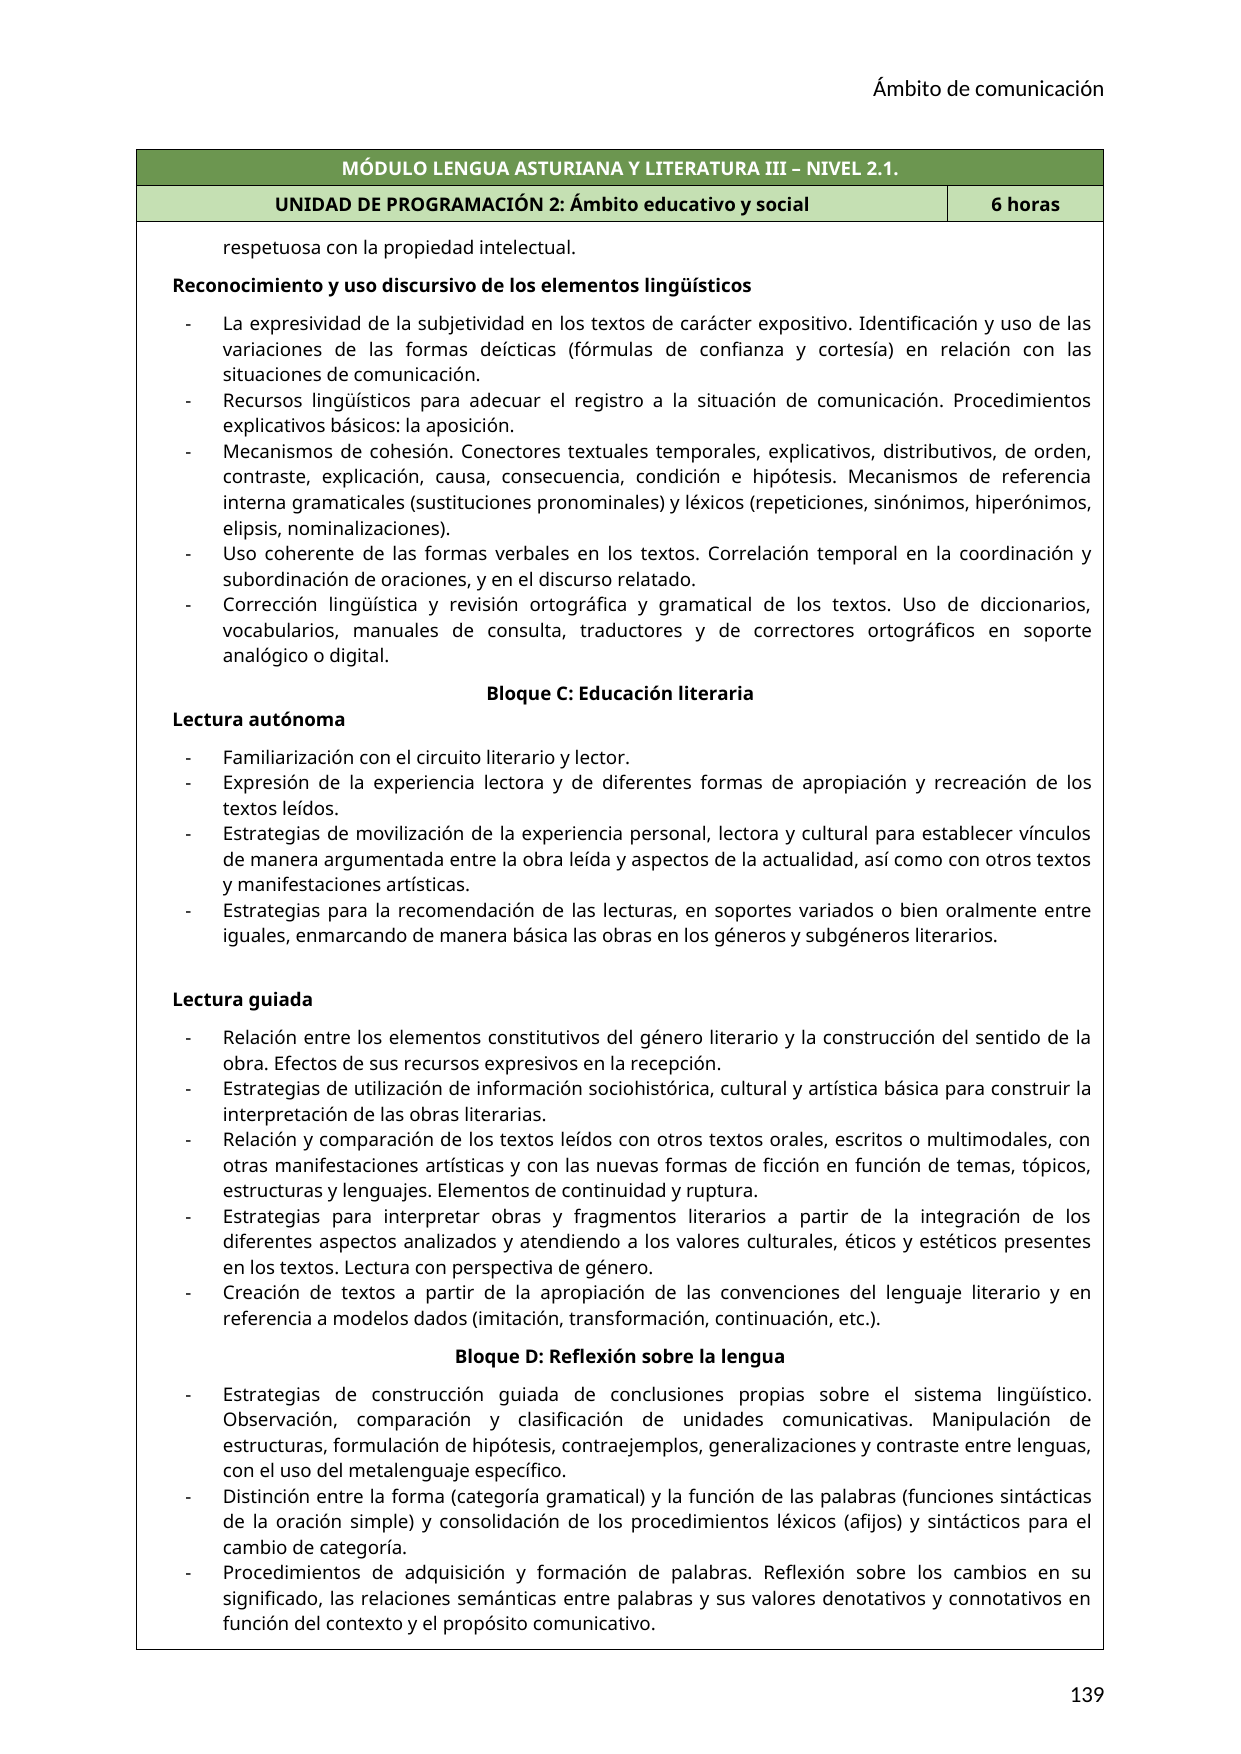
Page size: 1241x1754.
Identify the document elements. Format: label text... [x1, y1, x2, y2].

table_header MÓDULO LENGUA ASTURIANA Y LITERATURA III – NIVEL 2.1. [137, 150, 1103, 185]
table_cell 6 horas [948, 186, 1103, 221]
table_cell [137, 222, 1103, 1649]
table_cell UNIDAD DE PROGRAMACIÓN 2: Ámbito educativo y social [137, 186, 947, 221]
